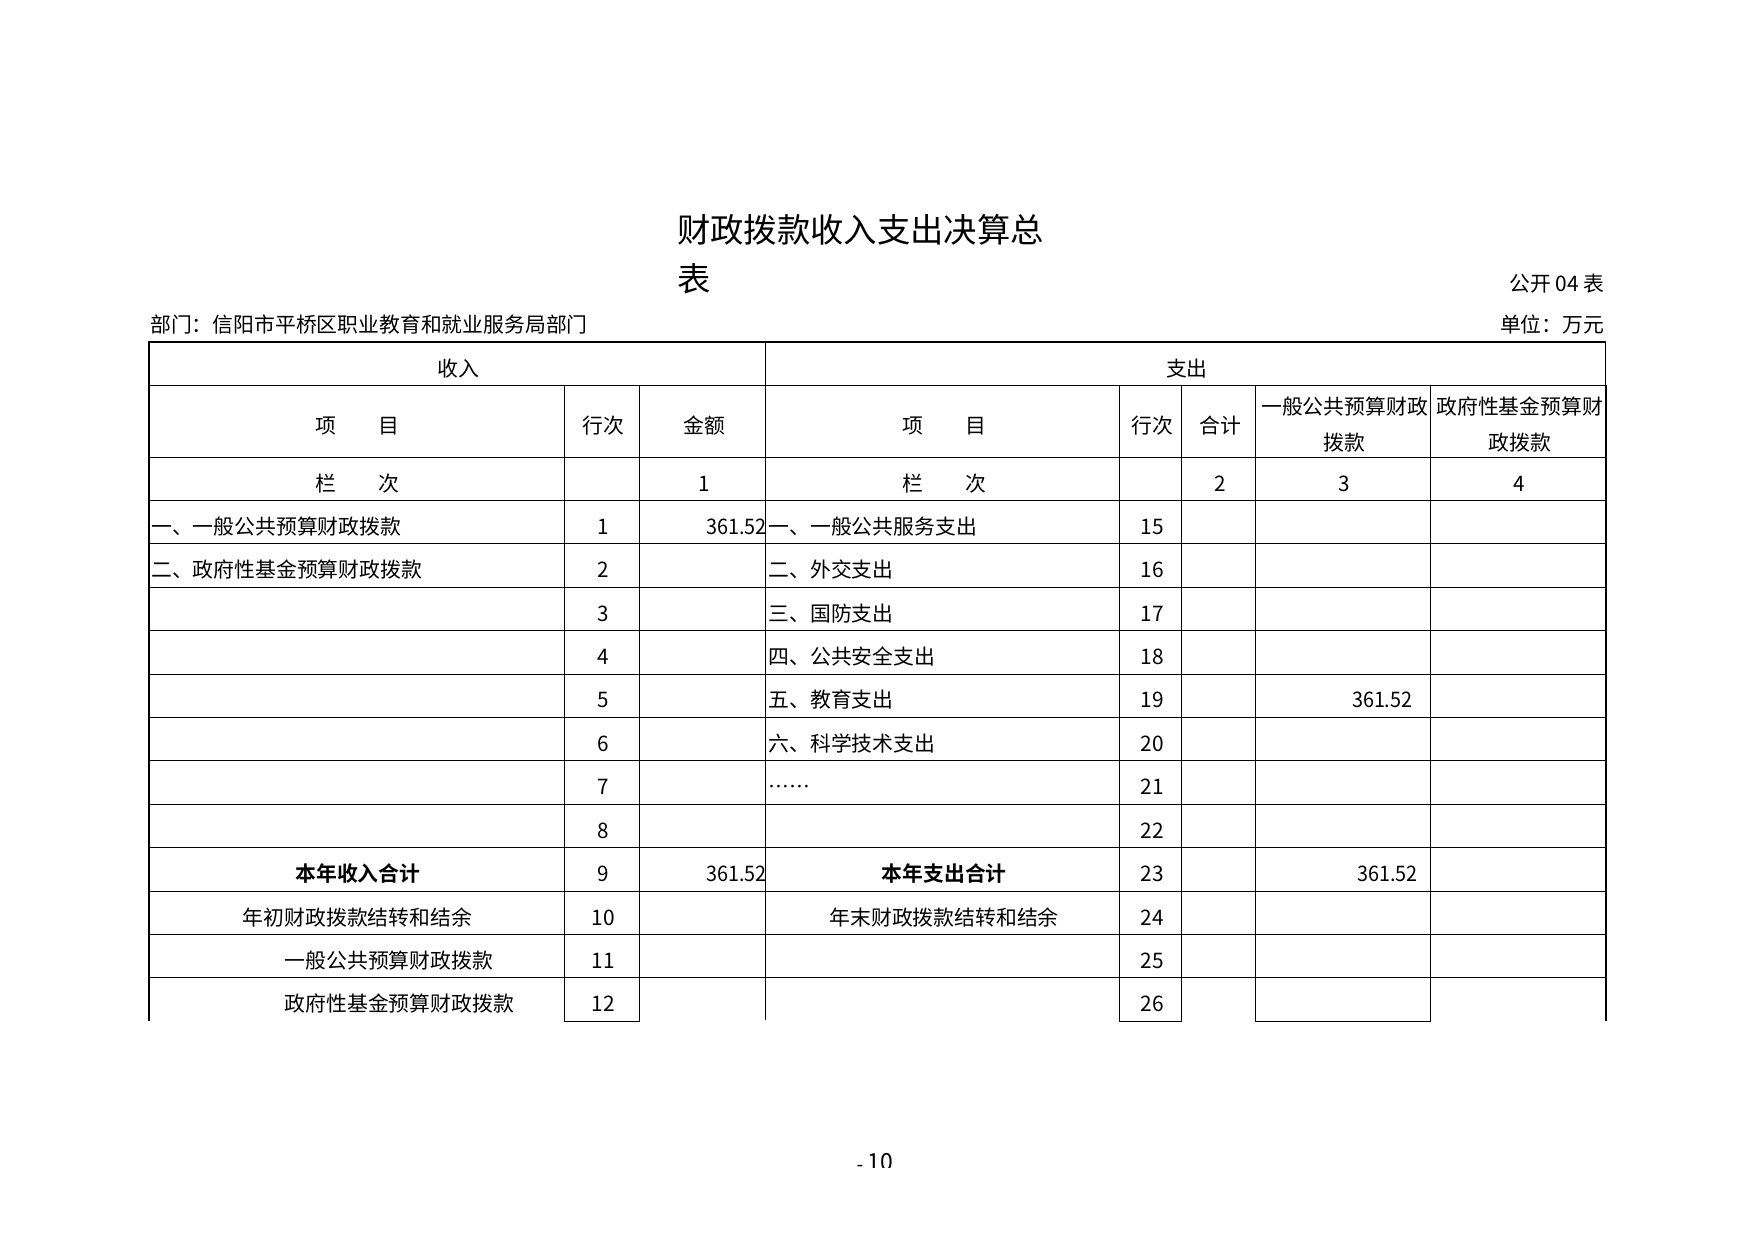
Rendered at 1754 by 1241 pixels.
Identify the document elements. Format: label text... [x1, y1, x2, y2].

table_cell [765, 978, 1119, 1021]
table_cell 21 [1120, 761, 1181, 804]
table_cell [1182, 761, 1255, 804]
table_cell [1431, 588, 1605, 630]
table_cell [1182, 978, 1255, 1021]
table_cell 本年收入合计 [150, 848, 564, 891]
table_cell [1182, 935, 1255, 977]
table_cell [1256, 631, 1430, 673]
table_cell 15 [1120, 501, 1181, 543]
table_cell 26 [1120, 978, 1181, 1021]
table_cell [1431, 805, 1605, 847]
table_cell [1182, 892, 1255, 934]
table_cell 金额 [640, 386, 765, 457]
table_cell [1256, 588, 1430, 630]
table_cell [1256, 544, 1430, 587]
table_cell [1431, 978, 1605, 1021]
table_cell 2 [565, 544, 639, 587]
table_cell 8 [565, 805, 639, 847]
table_cell 一般公共预算财政 拨款 [1256, 386, 1430, 457]
table_cell [1256, 718, 1430, 760]
table_cell [640, 978, 765, 1021]
table_cell 18 [1120, 631, 1181, 673]
table_cell 六、科学技术支出 [766, 718, 1119, 760]
table_cell 20 [1120, 718, 1181, 760]
table_cell 6 [565, 718, 639, 760]
table_cell [640, 892, 765, 934]
table_cell [1256, 978, 1430, 1021]
table_cell [766, 805, 1119, 847]
table_cell [150, 805, 564, 847]
table_cell 12 [565, 978, 639, 1021]
text 公开 04 表 [1081, 268, 1604, 298]
table_cell [1256, 935, 1430, 977]
table_cell 1 [565, 501, 639, 543]
table_cell 三、国防支出 [766, 588, 1119, 630]
table_cell [640, 588, 765, 630]
table_cell 一、一般公共预算财政拨款 [150, 501, 564, 543]
table_cell [1431, 501, 1605, 543]
table_cell 10 [565, 892, 639, 934]
table_cell [640, 805, 765, 847]
table_cell 1 [640, 458, 765, 500]
table_cell [1431, 848, 1605, 891]
table_cell [1431, 544, 1605, 587]
table_cell 项 目 [150, 386, 564, 457]
table_cell 2 [1182, 458, 1255, 500]
table_cell [1256, 761, 1430, 804]
table_cell [1182, 544, 1255, 587]
table_cell [640, 718, 765, 760]
table_cell 361.52 [1256, 848, 1430, 891]
table_cell 4 [1431, 458, 1605, 500]
table_cell 政府性基金预算财政拨款 [150, 978, 564, 1021]
table_cell [1182, 675, 1255, 717]
table_cell 3 [1256, 458, 1430, 500]
text 部门：信阳市平桥区职业教育和就业服务局部门 单位：万元 [150, 308, 1621, 338]
table_cell 栏 次 [150, 458, 564, 500]
table_cell [1431, 675, 1605, 717]
table_cell 19 [1120, 675, 1181, 717]
table_cell [1182, 848, 1255, 891]
table_cell 7 [565, 761, 639, 804]
table_cell 年初财政拨款结转和结余 [150, 892, 564, 934]
table_cell [1182, 588, 1255, 630]
table_cell 本年支出合计 [766, 848, 1119, 891]
table_cell 361.52 [640, 848, 765, 891]
table_cell [1182, 805, 1255, 847]
table_cell 项 目 [766, 386, 1119, 457]
table_cell 五、教育支出 [766, 675, 1119, 717]
table_cell [1256, 892, 1430, 934]
table_cell 17 [1120, 588, 1181, 630]
table_cell 361.52 [1256, 675, 1430, 717]
table_cell [1120, 458, 1181, 500]
table_cell [640, 544, 765, 587]
table_cell [565, 458, 639, 500]
table_cell 16 [1120, 544, 1181, 587]
table_cell [150, 718, 564, 760]
table_header 收入 [150, 343, 765, 384]
table_cell 11 [565, 935, 639, 977]
table_cell 二、外交支出 [766, 544, 1119, 587]
table_cell 9 [565, 848, 639, 891]
table_cell [1431, 761, 1605, 804]
table_cell [640, 631, 765, 673]
table_cell 4 [565, 631, 639, 673]
table_cell [150, 631, 564, 673]
table_cell [1182, 501, 1255, 543]
table_cell [1182, 718, 1255, 760]
table_cell [150, 675, 564, 717]
table_cell 22 [1120, 805, 1181, 847]
table_cell 政府性基金预算财 政拨款 [1431, 386, 1605, 457]
table_cell [1256, 501, 1430, 543]
table_cell [1431, 631, 1605, 673]
text 财政拨款收入支出决算总表 [677, 204, 1077, 301]
table_cell 行次 [1120, 386, 1181, 457]
table_cell [1431, 892, 1605, 934]
table_cell 栏 次 [766, 458, 1119, 500]
table_cell [1431, 935, 1605, 977]
table_cell 二、政府性基金预算财政拨款 [150, 544, 564, 587]
table_cell 25 [1120, 935, 1181, 977]
table_cell [766, 935, 1119, 977]
table_cell …… [766, 761, 1119, 804]
table_cell 行次 [565, 386, 639, 457]
table_cell [640, 675, 765, 717]
table_cell 一般公共预算财政拨款 [150, 935, 564, 977]
table_cell 23 [1120, 848, 1181, 891]
table_header 支出 [766, 343, 1605, 384]
table_cell [1182, 631, 1255, 673]
table_cell [150, 588, 564, 630]
table_cell 361.52 [640, 501, 765, 543]
table_cell 3 [565, 588, 639, 630]
table_cell 一、一般公共服务支出 [766, 501, 1119, 543]
table_cell [150, 761, 564, 804]
table_cell 年末财政拨款结转和结余 [766, 892, 1119, 934]
table_cell [1431, 718, 1605, 760]
table_cell 24 [1120, 892, 1181, 934]
table_cell [640, 761, 765, 804]
table_cell [640, 935, 765, 977]
table_cell [1256, 805, 1430, 847]
table_cell 四、公共安全支出 [766, 631, 1119, 673]
table_cell 合计 [1182, 386, 1255, 457]
table_cell 5 [565, 675, 639, 717]
